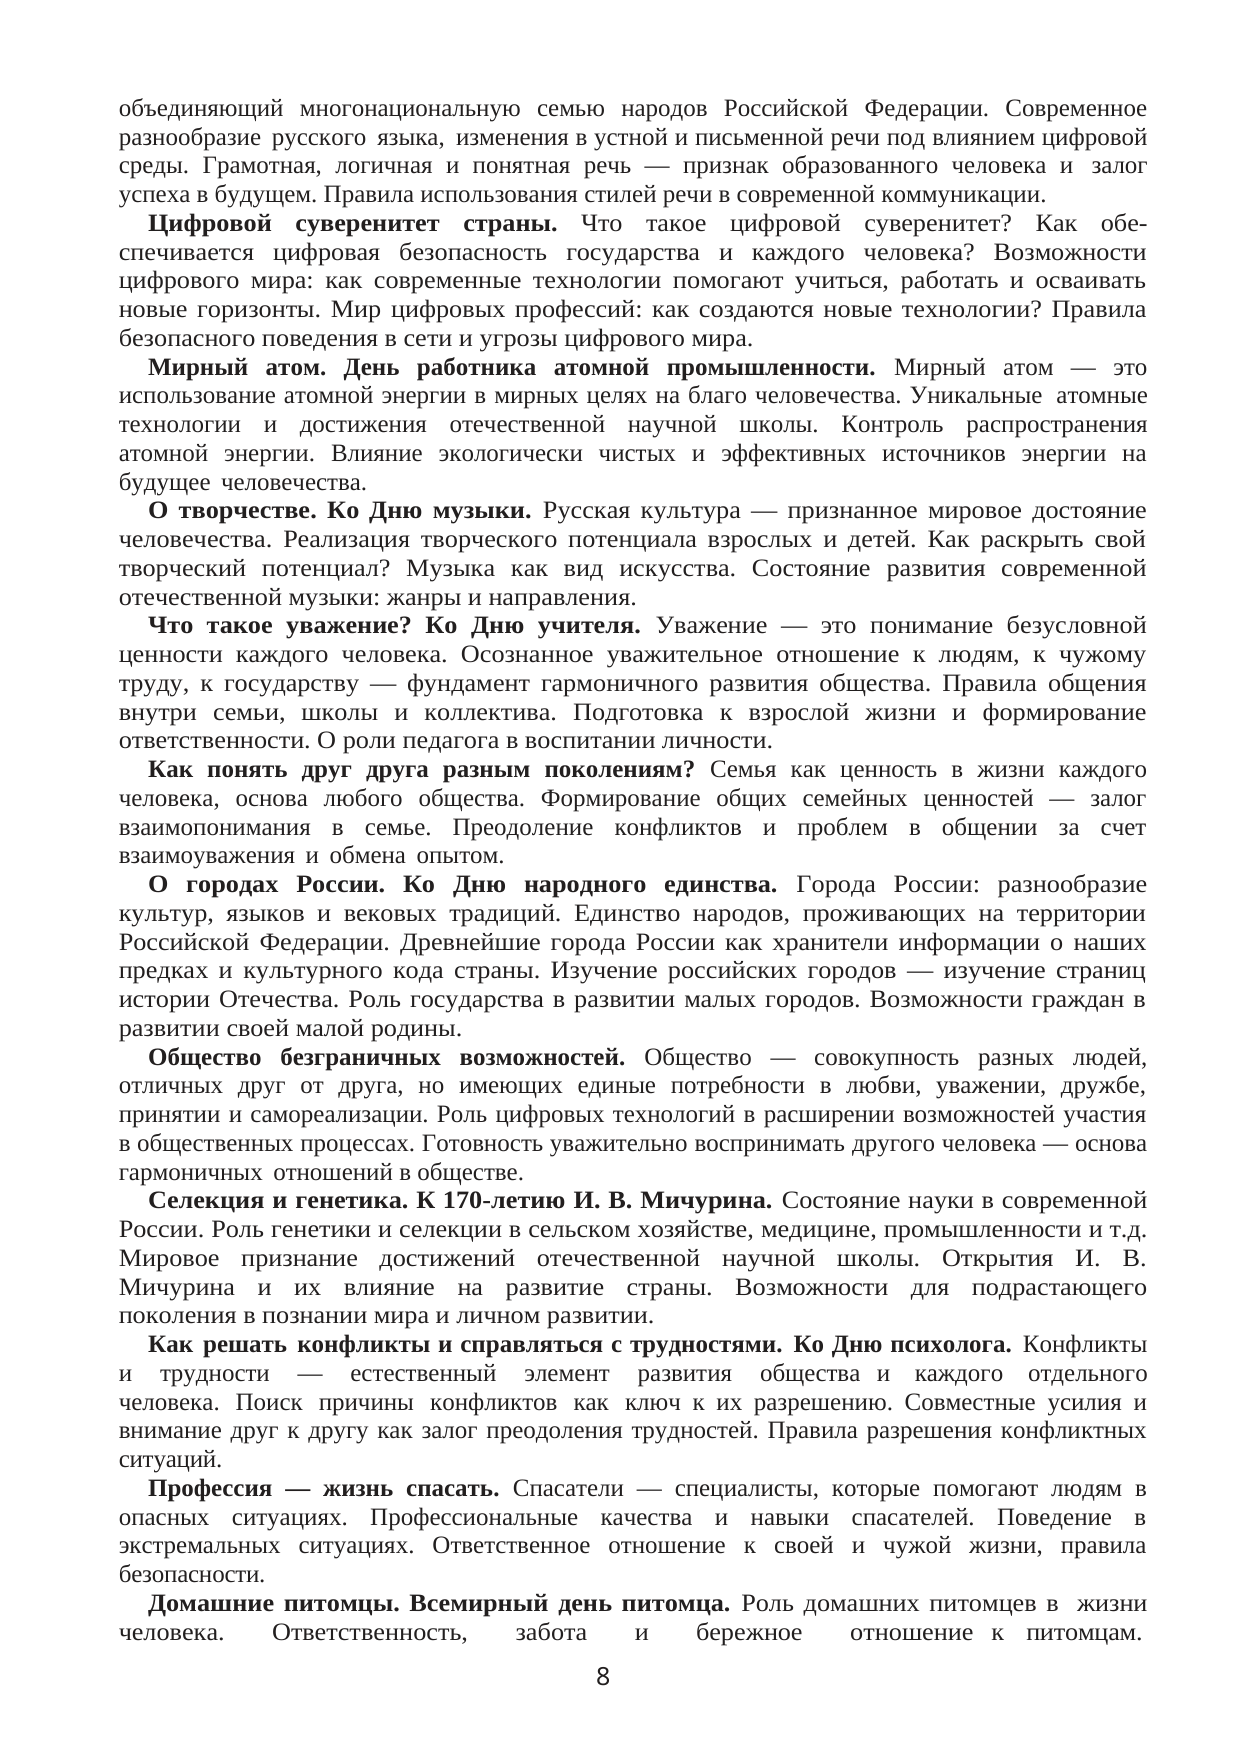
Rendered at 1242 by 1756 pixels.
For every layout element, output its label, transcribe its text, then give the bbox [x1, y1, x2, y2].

text Селекция и генетика. К 170-летию И. В. Мичурина. Состояние науки в современной России. Роль генетики и селекции в сельском хозяйстве, медицине, промышленности и т.д. Мировое признание достижений отечественной научной школы. Открытия И. В. Мичурина и их влияние на развитие страны. Возможности для подрастающего поколения в познании мира и личном развитии. [118, 1186, 1148, 1329]
text Как понять друг друга разным поколениям? Семья как ценность в жизни каждого человека, основа любого общества. Формирование общих семейных ценностей — залог взаимопонимания в семье. Преодоление конфликтов и проблем в общении за счет взаимоуважения и обмена опытом. [118, 754, 1148, 869]
text Домашние питомцы. Всемирный день питомца. Роль домашних питомцев в жизни человека. Ответственность, забота и бережное отношение к питомцам. [118, 1588, 1147, 1646]
text Цифровой суверенитет страны. Что такое цифровой суверенитет? Как обе- спечивается цифровая безопасность государства и каждого человека? Возможности цифрового мира: как современные технологии помогают учиться, работать и осваивать новые горизонты. Мир цифровых профессий: как создаются новые технологии? Правила безопасного поведения в сети и угрозы цифрового мира. [118, 208, 1148, 352]
text О творчестве. Ко Дню музыки. Русская культура — признанное мировое достояние человечества. Реализация творческого потенциала взрослых и детей. Как раскрыть свой творческий потенциал? Музыка как вид искусства. Состояние развития современной отечественной музыки: жанры и направления. [118, 495, 1147, 610]
text О городах России. Ко Дню народного единства. Города России: разнообразие культур, языков и вековых традиций. Единство народов, проживающих на территории Российской Федерации. Древнейшие города России как хранители информации о наших предках и культурного кода страны. Изучение российских городов — изучение страниц истории Отечества. Роль государства в развитии малых городов. Возможности граждан в развитии своей малой родины. [118, 869, 1147, 1042]
text объединяющий многонациональную семью народов Российской Федерации. Современное разнообразие русского языка, изменения в устной и письменной речи под влиянием цифровой среды. Грамотная, логичная и понятная речь — признак образованного человека и залог успеха в будущем. Правила использования стилей речи в современной коммуникации. [118, 93, 1148, 208]
text Как решать конфликты и справляться с трудностями. Ко Дню психолога. Конфликты и трудности — естественный элемент развития общества и каждого отдельного человека. Поиск причины конфликтов как ключ к их разрешению. Совместные усилия и внимание друг к другу как залог преодоления трудностей. Правила разрешения конфликтных ситуаций. [118, 1329, 1148, 1473]
text Мирный атом. День работника атомной промышленности. Мирный атом — это использование атомной энергии в мирных целях на благо человечества. Уникальные атомные технологии и достижения отечественной научной школы. Контроль распространения атомной энергии. Влияние экологически чистых и эффективных источников энергии на будущее человечества. [118, 352, 1148, 495]
text Профессия — жизнь спасать. Спасатели — специалисты, которые помогают людям в опасных ситуациях. Профессиональные качества и навыки спасателей. Поведение в экстремальных ситуациях. Ответственное отношение к своей и чужой жизни, правила безопасности. [118, 1473, 1148, 1588]
text Общество безграничных возможностей. Общество — совокупность разных людей, отличных друг от друга, но имеющих единые потребности в любви, уважении, дружбе, принятии и самореализации. Роль цифровых технологий в расширении возможностей участия в общественных процессах. Готовность уважительно воспринимать другого человека — основа гармоничных отношений в обществе. [118, 1042, 1147, 1186]
text Что такое уважение? Ко Дню учителя. Уважение — это понимание безусловной ценности каждого человека. Осознанное уважительное отношение к людям, к чужому труду, к государству — фундамент гармоничного развития общества. Правила общения внутри семьи, школы и коллектива. Подготовка к взрослой жизни и формирование ответственности. О роли педагога в воспитании личности. [118, 610, 1147, 754]
